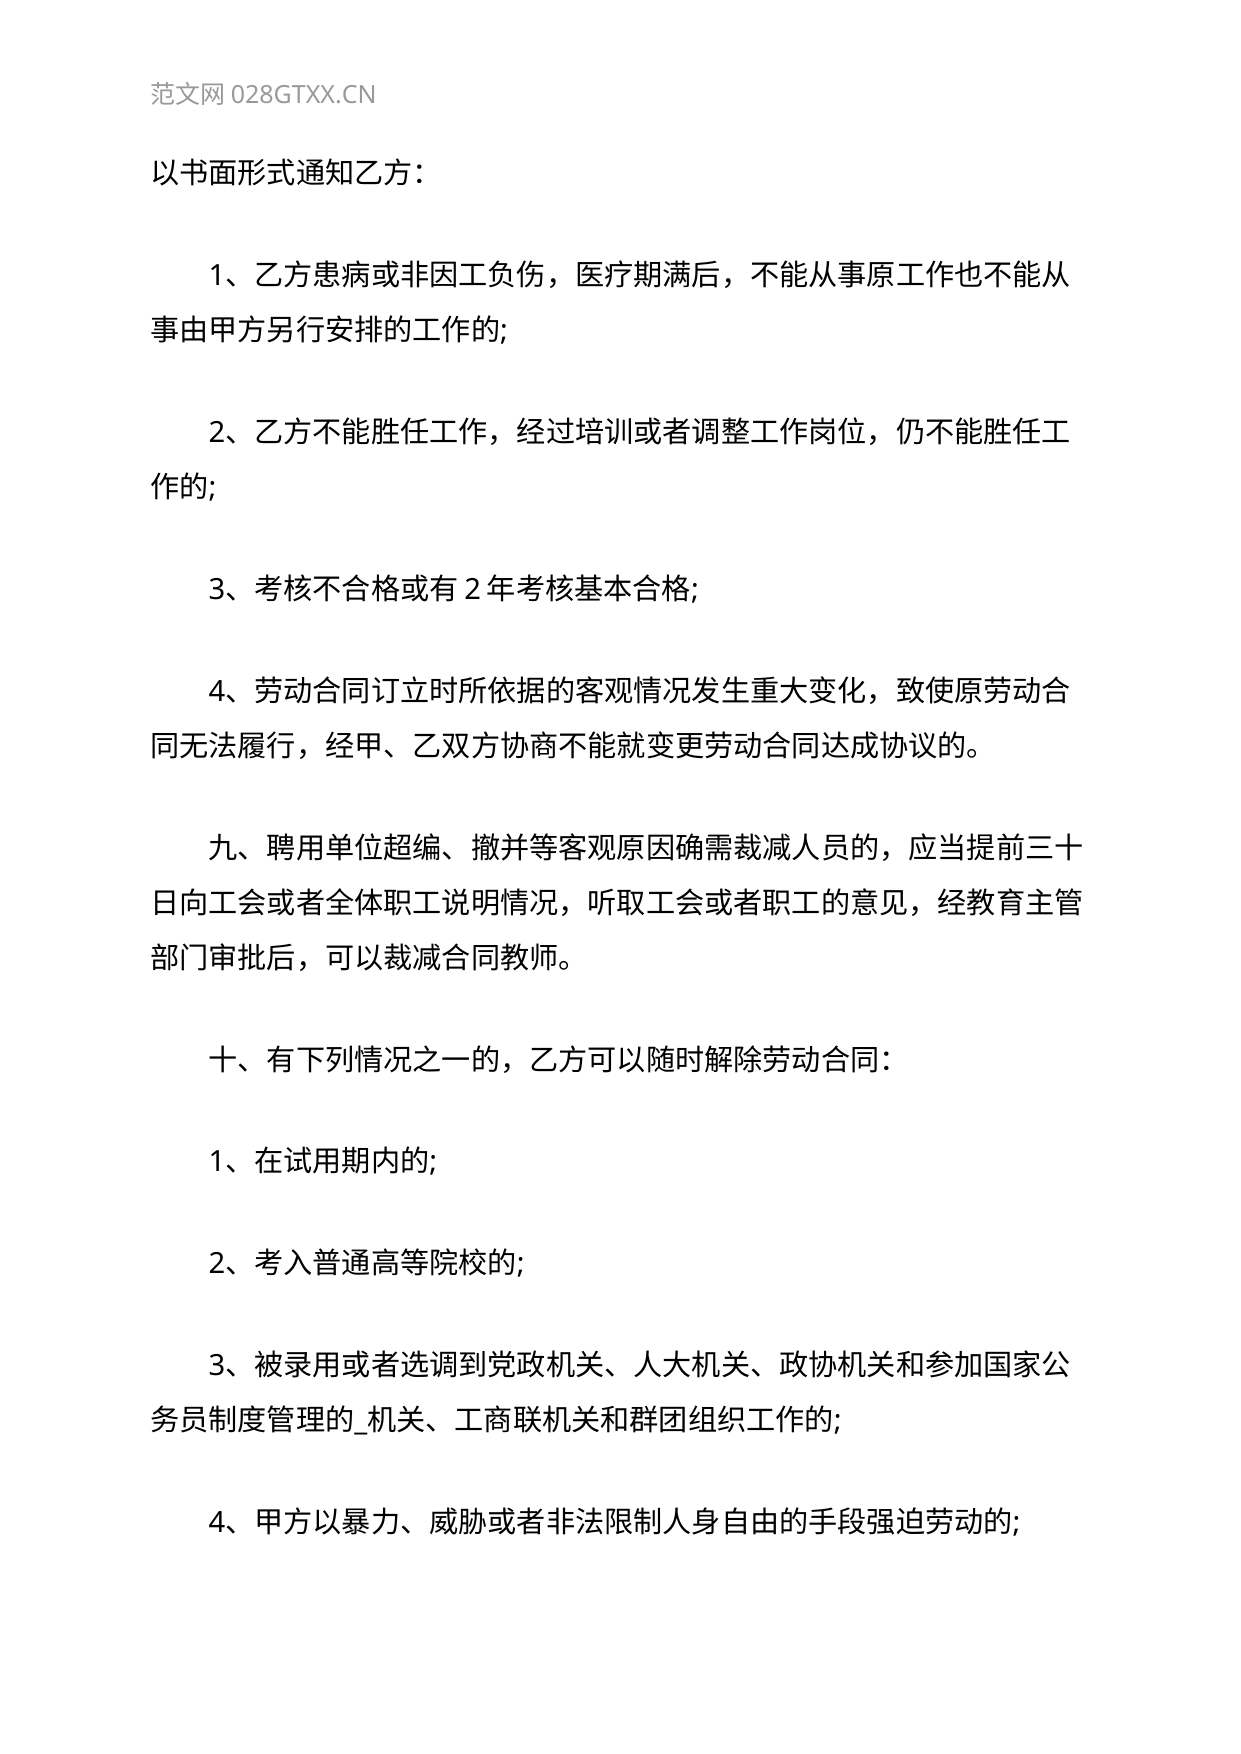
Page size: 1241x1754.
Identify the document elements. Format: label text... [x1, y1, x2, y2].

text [150, 150, 1090, 192]
text 4、劳动合同订立时所依据的客观情况发生重大变化，致使原劳动合同无法履行，经甲、乙双方协商不能就变更劳动合同达成协议的。 [150, 668, 1090, 765]
text 3、被录用或者选调到党政机关、人大机关、政协机关和参加国家公务员制度管理的_机关、工商联机关和群团组织工作的; [150, 1342, 1090, 1439]
text 1、在试用期内的; [150, 1138, 1090, 1180]
text 4、甲方以暴力、威胁或者非法限制人身自由的手段强迫劳动的; [150, 1499, 1090, 1541]
text 2、考入普通高等院校的; [150, 1240, 1090, 1282]
text 十、有下列情况之一的，乙方可以随时解除劳动合同： [150, 1036, 1090, 1078]
text 3、考核不合格或有2年考核基本合格; [150, 566, 1090, 608]
text 九、聘用单位超编、撤并等客观原因确需裁减人员的，应当提前三十日向工会或者全体职工说明情况，听取工会或者职工的意见，经教育主管部门审批后，可以裁减合同教师。 [150, 824, 1090, 977]
text 1、乙方患病或非因工负伤，医疗期满后，不能从事原工作也不能从事由甲方另行安排的工作的; [150, 252, 1090, 349]
text 2、乙方不能胜任工作，经过培训或者调整工作岗位，仍不能胜任工作的; [150, 409, 1090, 506]
